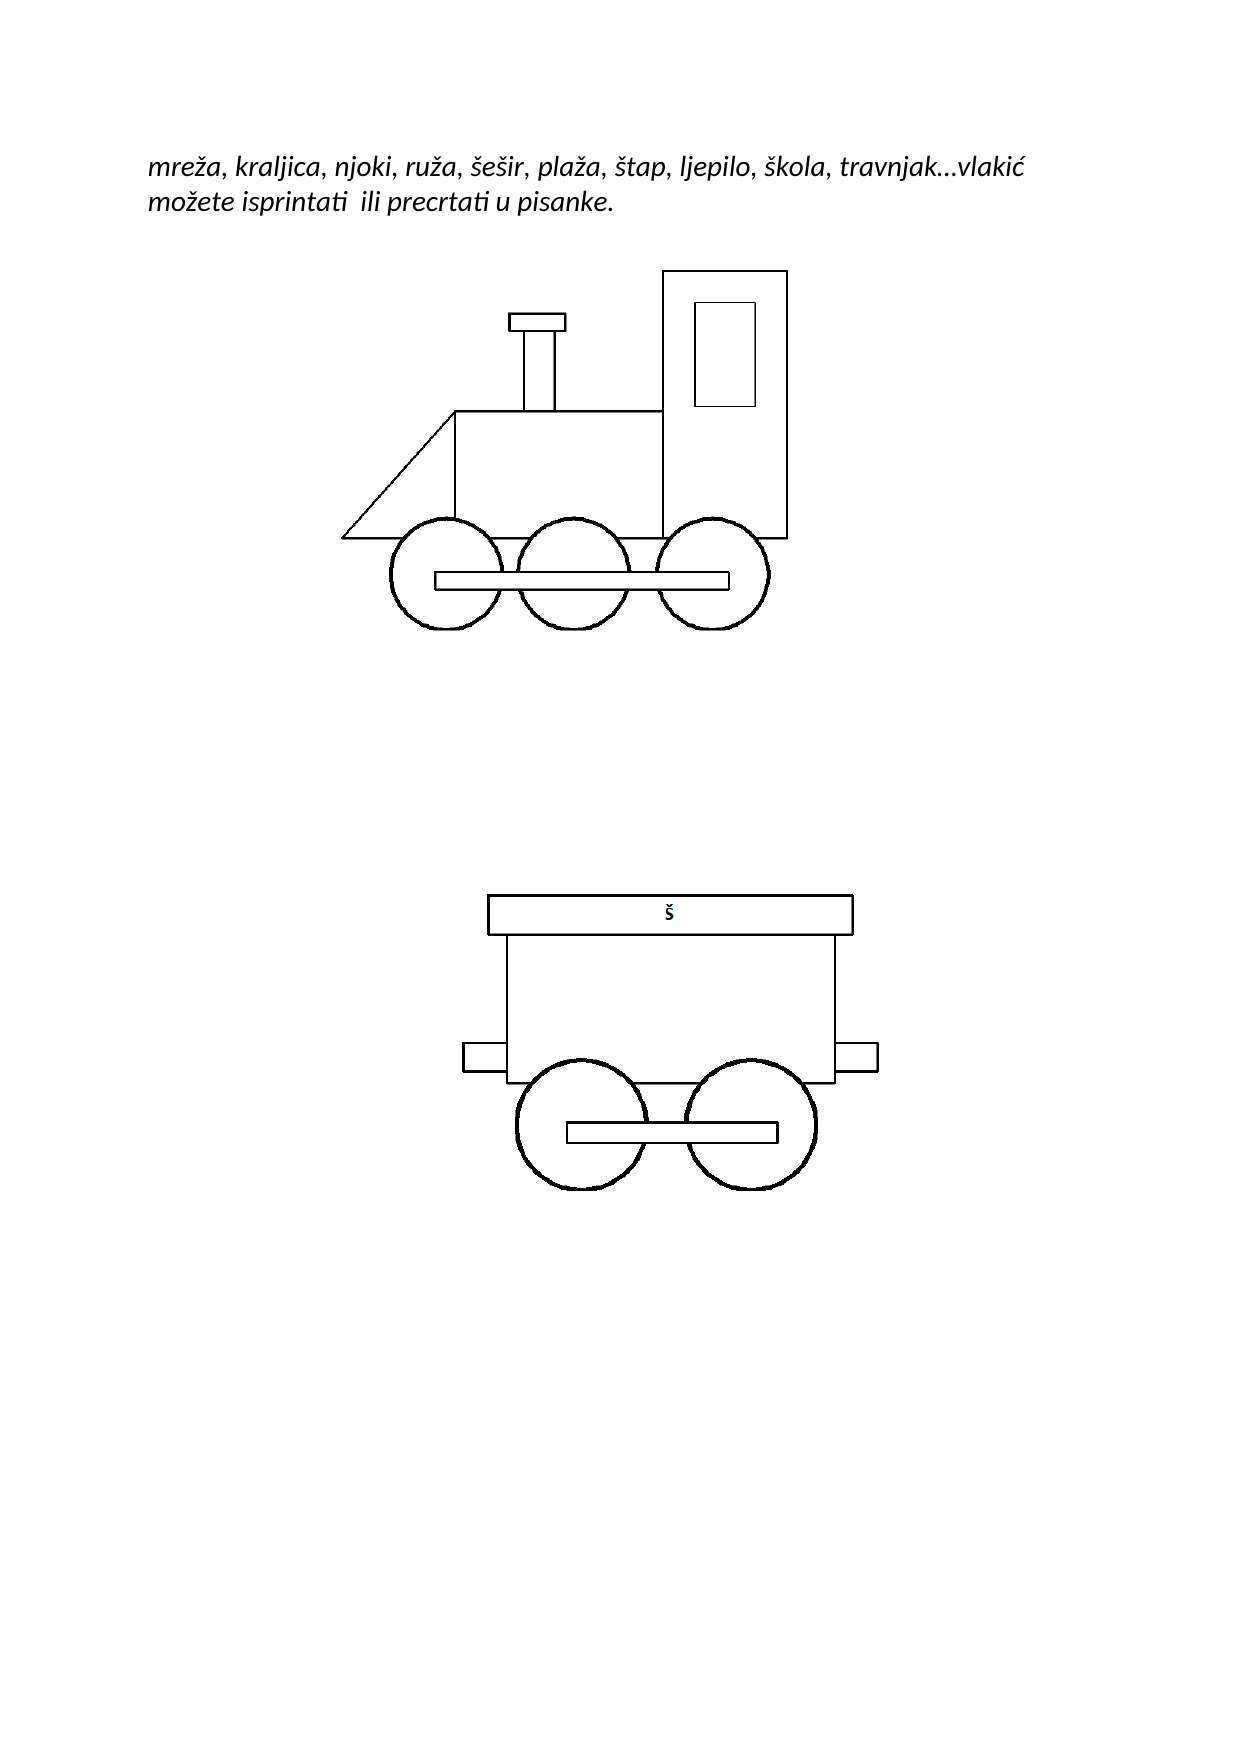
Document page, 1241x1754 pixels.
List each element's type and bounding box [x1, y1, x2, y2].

text [148, 148, 1093, 219]
picture [147, 774, 994, 1362]
picture [147, 241, 872, 744]
